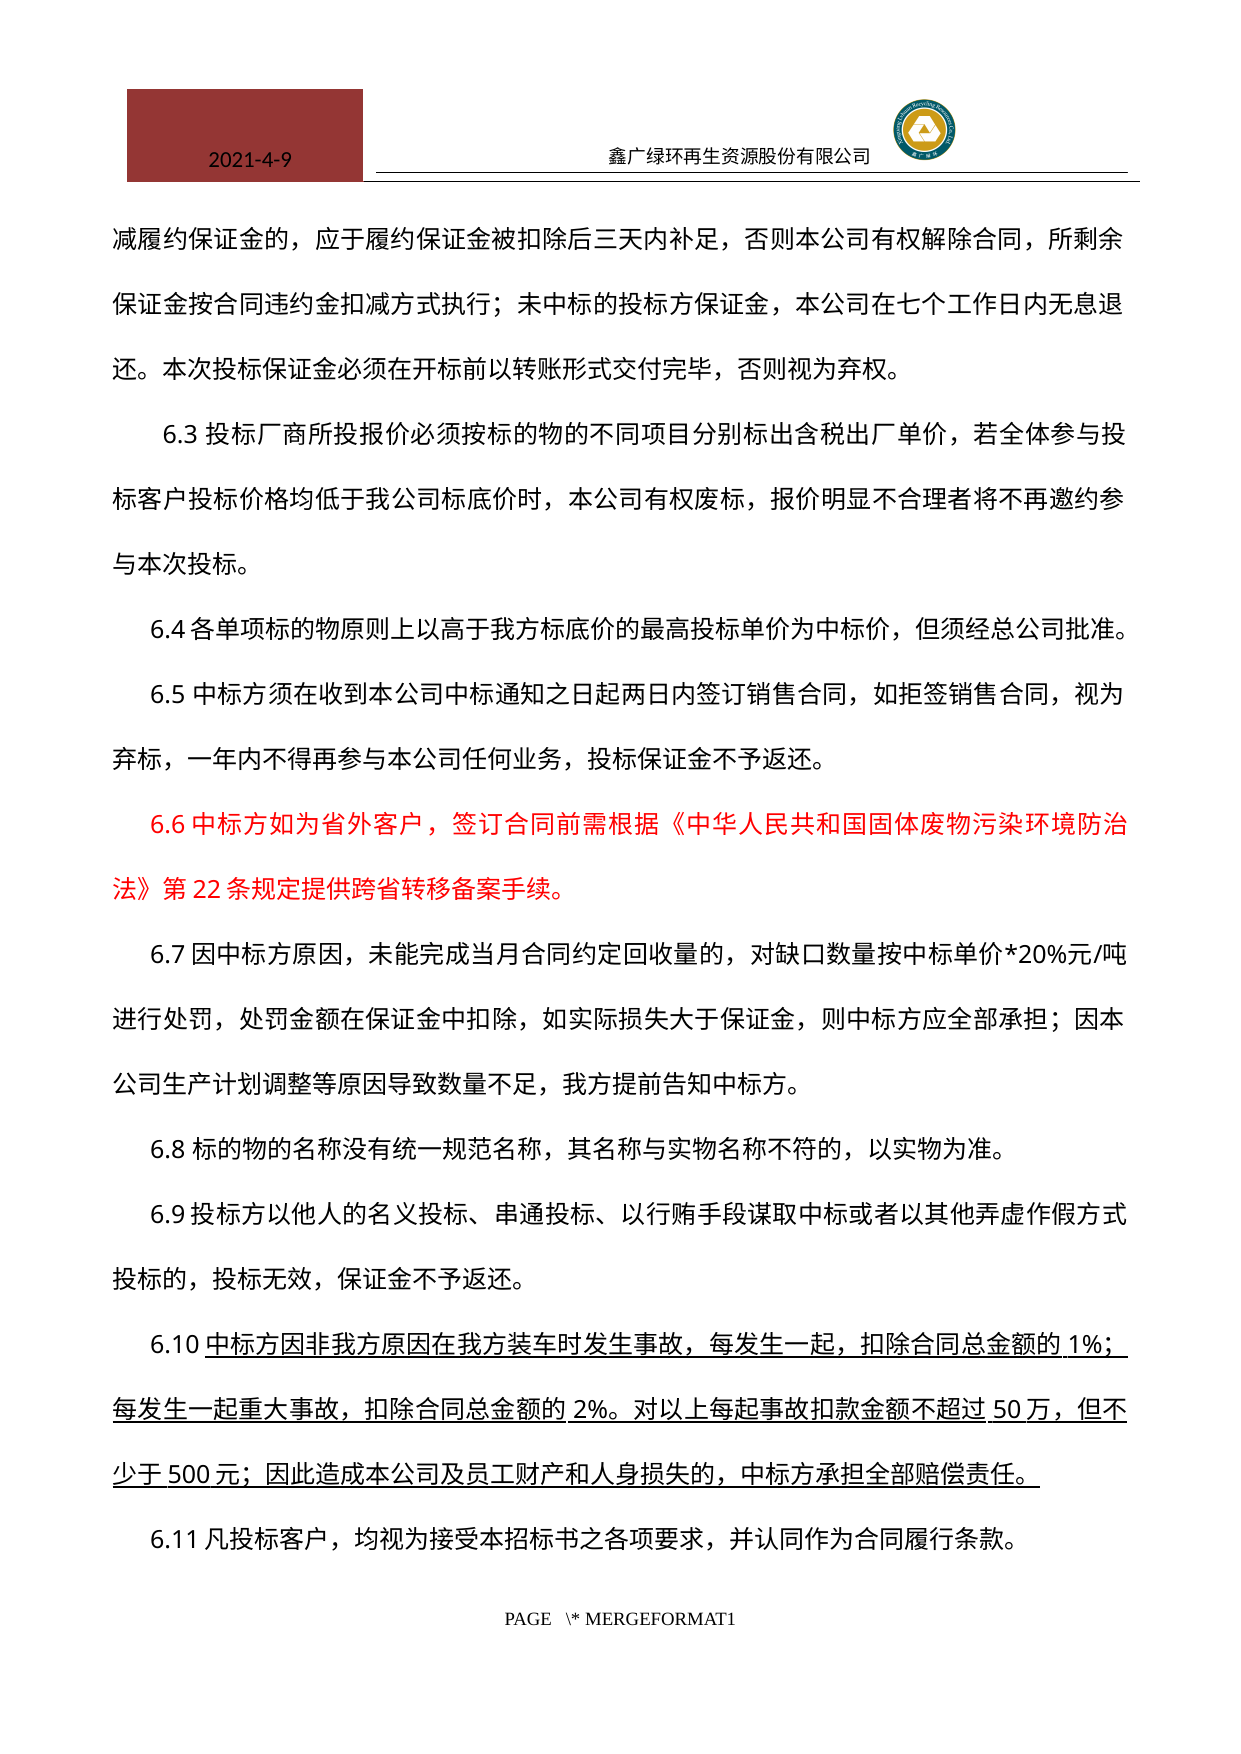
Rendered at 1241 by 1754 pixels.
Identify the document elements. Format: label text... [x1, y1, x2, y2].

text 6.11凡投标客户，均视为接受本招标书之各项要求，并认同作为合同履行条款。 [112, 1505, 1128, 1570]
text 6.4各单项标的物原则上以高于我方标底价的最高投标单价为中标价，但须经总公司批准。 [112, 595, 1128, 660]
text 6.10中标方因非我方原因在我方装车时发生事故，每发生一起，扣除合同总金额的1%；每发生一起重大事故，扣除合同总金额的2%。对以上每起事故扣款金额不超过50万，但不少于500元；因此造成本公司及员工财产和人身损失的，中标方承担全部赔偿责任。 [112, 1310, 1128, 1505]
text 6.6中标方如为省外客户，签订合同前需根据《中华人民共和国固体废物污染环境防治法》第22条规定提供跨省转移备案手续。 [112, 790, 1128, 920]
text 6.8 标的物的名称没有统一规范名称，其名称与实物名称不符的，以实物为准。 [112, 1115, 1128, 1180]
text 6.5 中标方须在收到本公司中标通知之日起两日内签订销售合同，如拒签销售合同，视为弃标，一年内不得再参与本公司任何业务，投标保证金不予返还。 [112, 660, 1128, 790]
text 6.3 投标厂商所投报价必须按标的物的不同项目分别标出含税出厂单价，若全体参与投标客户投标价格均低于我公司标底价时，本公司有权废标，报价明显不合理者将不再邀约参与本次投标。 [112, 400, 1128, 595]
text 6.9投标方以他人的名义投标、串通投标、以行贿手段谋取中标或者以其他弄虚作假方式投标的，投标无效，保证金不予返还。 [112, 1180, 1128, 1310]
text 6.7因中标方原因，未能完成当月合同约定回收量的，对缺口数量按中标单价*20%元/吨进行处罚，处罚金额在保证金中扣除，如实际损失大于保证金，则中标方应全部承担；因本公司生产计划调整等原因导致数量不足，我方提前告知中标方。 [112, 920, 1128, 1115]
picture [892, 96, 959, 164]
